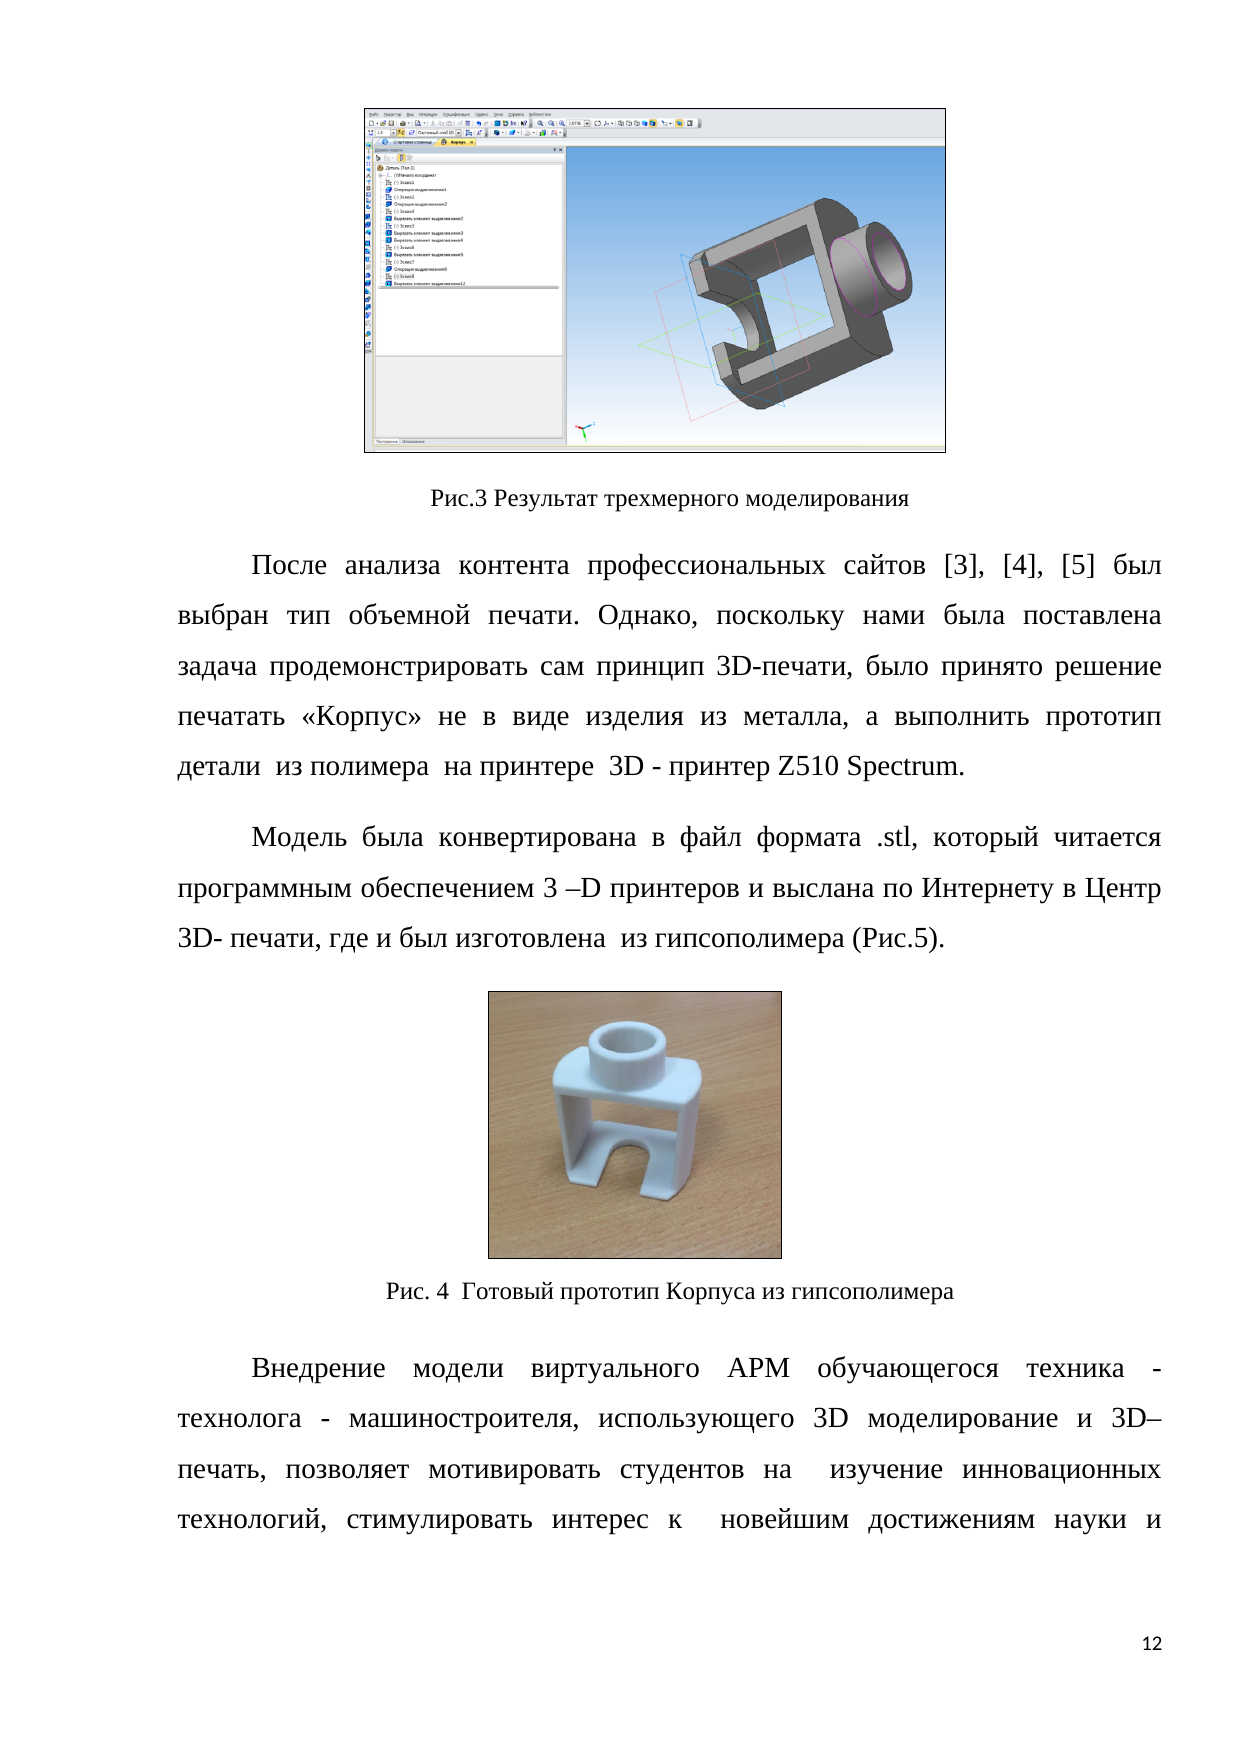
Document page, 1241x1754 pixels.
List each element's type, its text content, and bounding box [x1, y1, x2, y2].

text Рис.3 Результат трехмерного моделирования [177, 483, 1162, 512]
picture [365, 109, 945, 452]
text Рис. 4 Готовый прототип Корпуса из гипсополимера [177, 1276, 1162, 1304]
text После анализа контента профессиональных сайтов [3], [4], [5] был выбран тип объемной печати. Однако, поскольку нами была поставлена задача продемонстрировать сам принцип 3D-печати, было принято решение печатать «Корпус» не в виде изделия из металла, а выполнить прототип детали из полимера на принтере 3D - принтер Z510 Spectrum. [177, 547, 1162, 782]
picture [489, 992, 781, 1258]
text Модель была конвертирована в файл формата .stl, который читается программным обеспечением 3 –D принтеров и выслана по Интернету в Центр 3D- печати, где и был изготовлена из гипсополимера (Рис.5). [177, 819, 1162, 953]
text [177, 1350, 1162, 1534]
